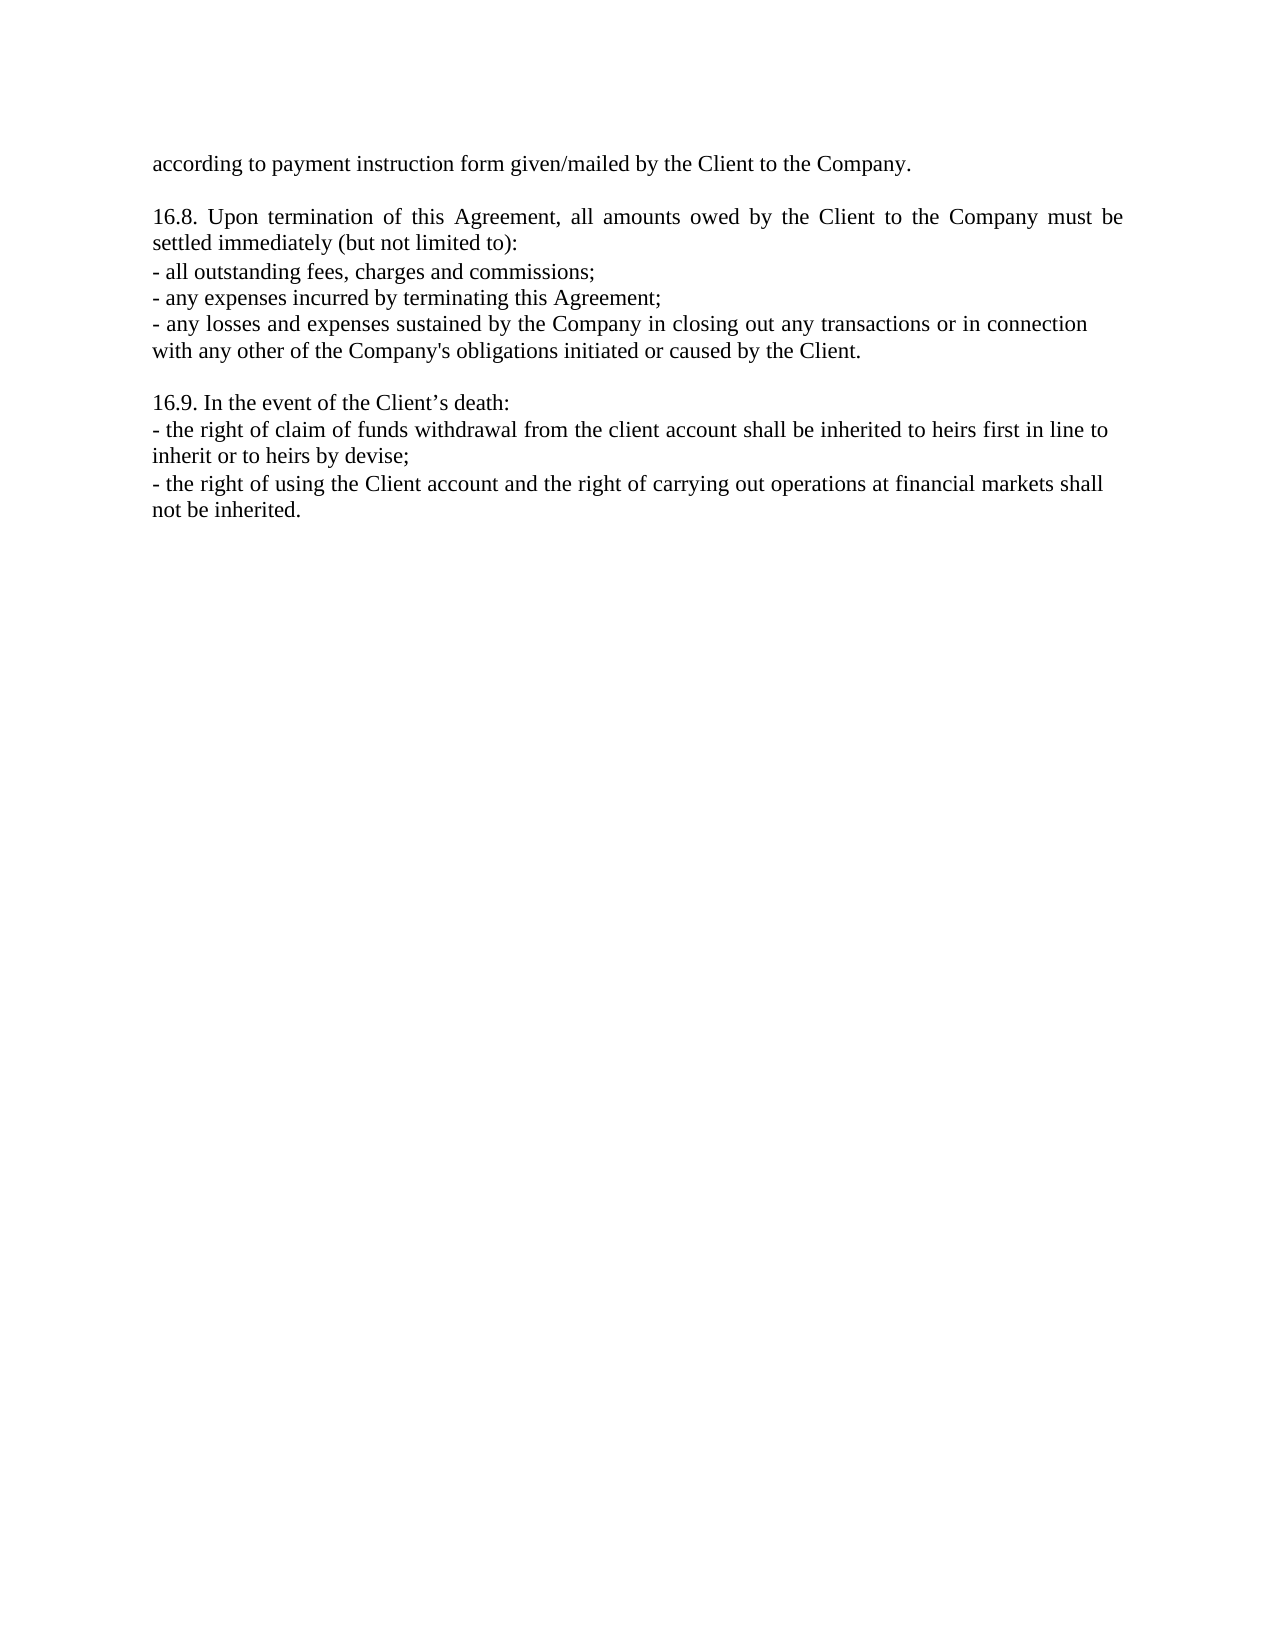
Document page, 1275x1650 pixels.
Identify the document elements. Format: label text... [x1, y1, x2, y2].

text - the right of using the Client account and the right of carrying out operations at financial markets shall not be inherited. [152, 470, 1106, 523]
text 16.8. Upon termination of this Agreement, all amounts owed by the Client to the Company must be settled immediately (but not limited to): [152, 203, 1125, 255]
text - any expenses incurred by terminating this Agreement; [152, 284, 1125, 310]
text - all outstanding fees, charges and commissions; [152, 258, 1125, 284]
text - the right of claim of funds withdrawal from the client account shall be inherited to heirs first in line to inherit or to heirs by devise; [152, 416, 1111, 468]
text according to payment instruction form given/mailed by the Client to the Company. [152, 150, 1125, 176]
text 16.9. In the event of the Client’s death: [152, 389, 1090, 416]
text - any losses and expenses sustained by the Company in closing out any transactions or in connection with any other of the Company's obligations initiated or caused by the Client. [152, 310, 1090, 363]
